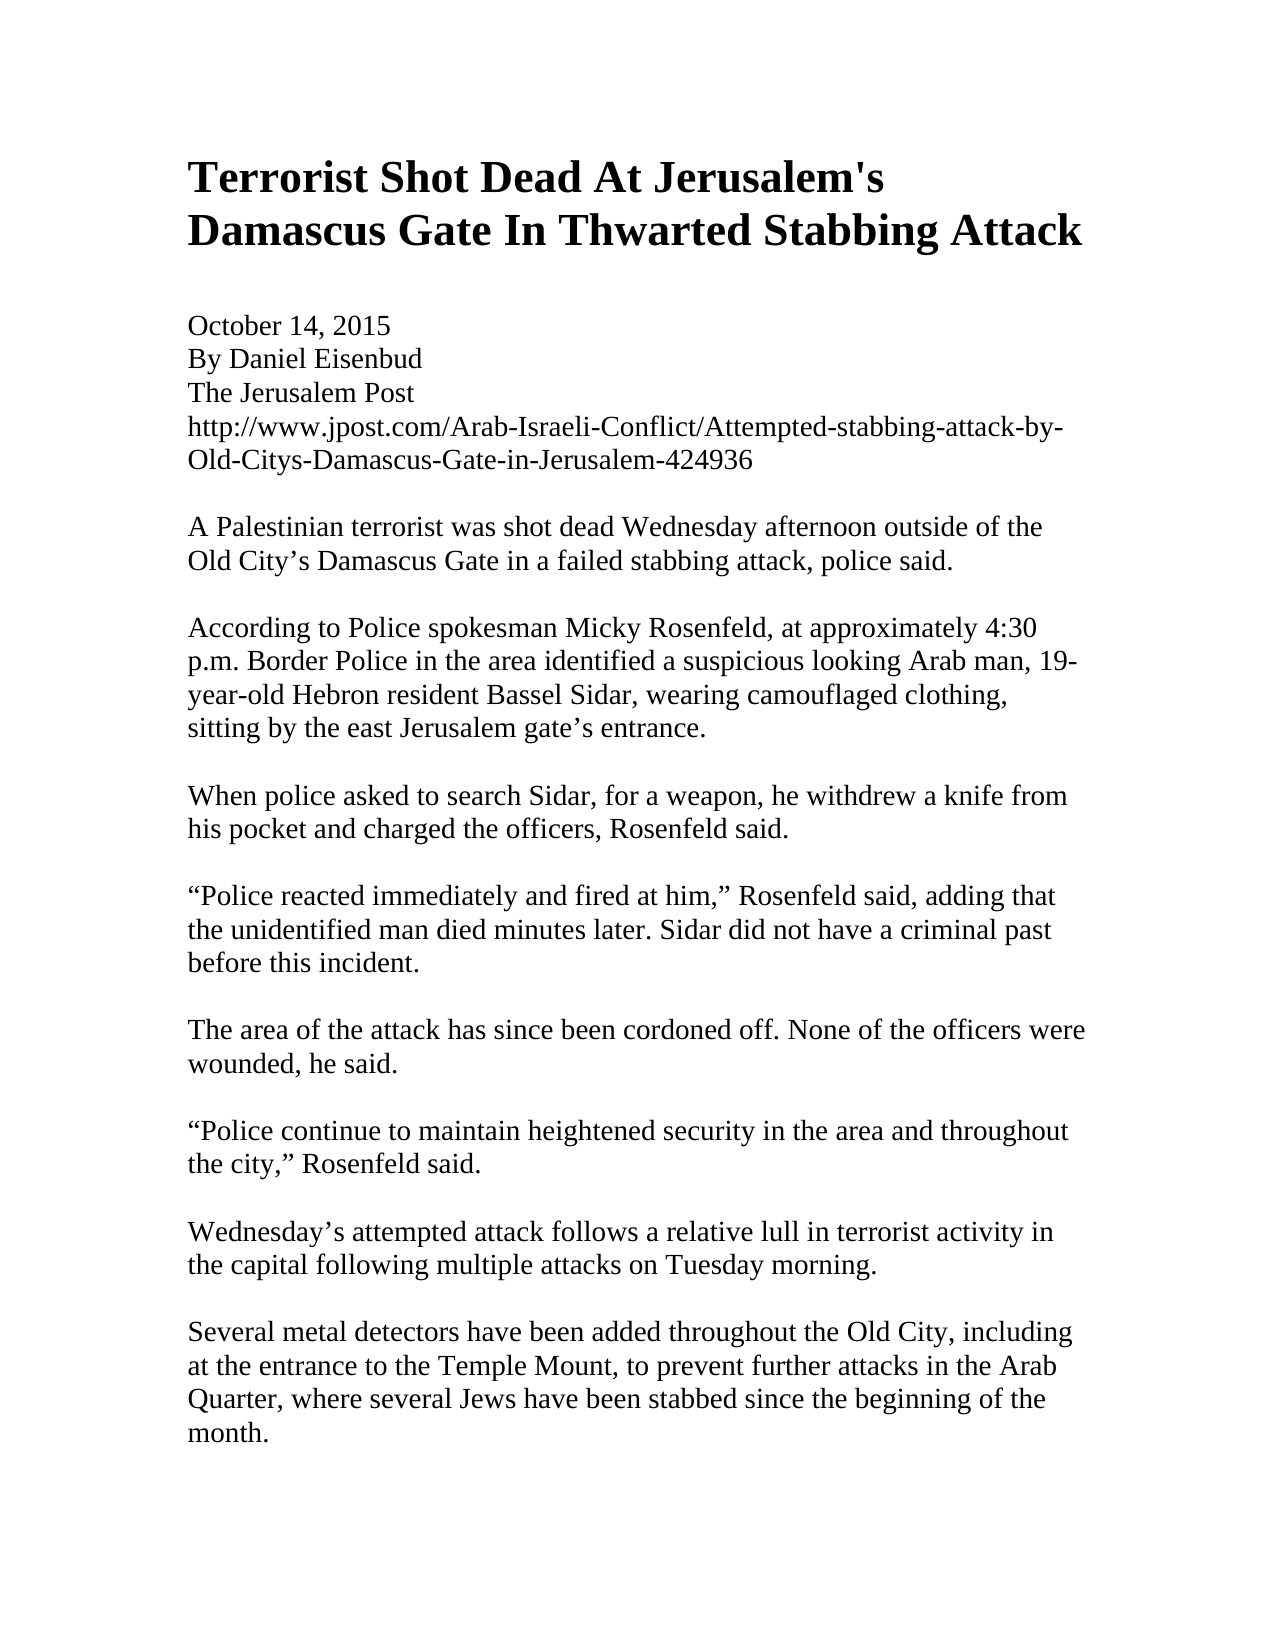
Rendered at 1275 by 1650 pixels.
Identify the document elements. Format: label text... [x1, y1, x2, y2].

text October 14, 2015 [187, 308, 1087, 342]
text The area of the attack has since been cordoned off. None of the officers were wounded, he said. “Police continue to maintain heightened security in the area and throughout the city,” Rosenfeld said. Wednesday’s attempted attack follows a relative lull in terrorist activity in the capital following multiple attacks on Tuesday morning. Several metal detectors have been added throughout the Old City, including at the entrance to the Temple Mount, to prevent further attacks in the Arab Quarter, where several Jews have been stabbed since the beginning of the month. [187, 979, 1087, 1448]
text By Daniel Eisenbud [187, 342, 1087, 375]
text http://www.jpost.com/Arab-Israeli-Conflict/Attempted-stabbing-attack-by-Old-Citys-Damascus-Gate-in-Jerusalem-424936 [187, 409, 1087, 476]
text A Palestinian terrorist was shot dead Wednesday afternoon outside of the Old City’s Damascus Gate in a failed stabbing attack, police said. According to Police spokesman Micky Rosenfeld, at approximately 4:30 p.m. Border Police in the area identified a suspicious looking Arab man, 19-year-old Hebron resident Bassel Sidar, wearing camouflaged clothing, sitting by the east Jerusalem gate’s entrance. When police asked to search Sidar, for a weapon, he withdrew a knife from his pocket and charged the officers, Rosenfeld said. “Police reacted immediately and fired at him,” Rosenfeld said, adding that the unidentified man died minutes later. Sidar did not have a criminal past before this incident. [187, 509, 1087, 979]
text Terrorist Shot Dead At Jerusalem's Damascus Gate In Thwarted Stabbing Attack [885, 150, 1087, 255]
text The Jerusalem Post [187, 375, 1087, 409]
